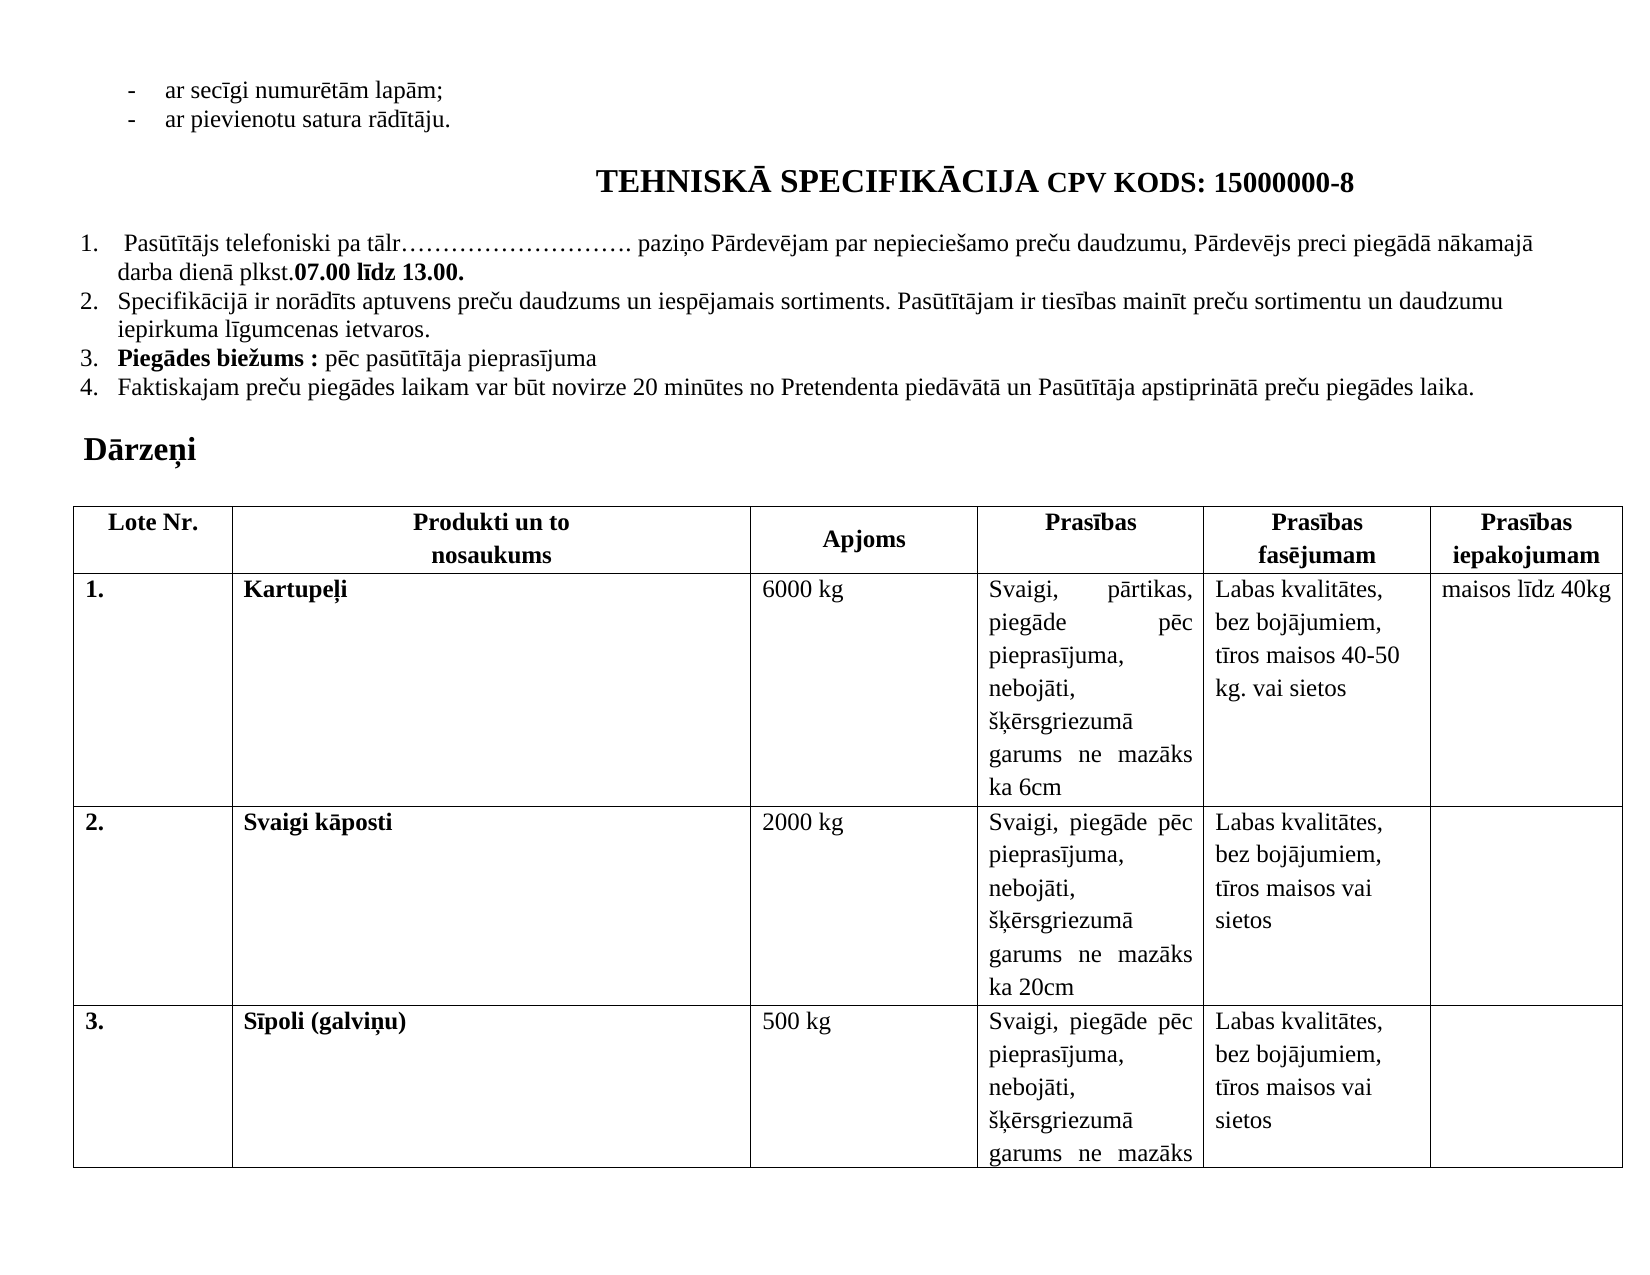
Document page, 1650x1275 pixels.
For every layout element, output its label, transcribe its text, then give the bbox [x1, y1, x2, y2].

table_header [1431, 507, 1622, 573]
list Faktiskajam preču piegādes laikam var būt novirze 20 minūtes no Pretendenta piedāvātā un Pasūtītāja apstiprinātā preču piegādes laika. [80, 372, 1575, 401]
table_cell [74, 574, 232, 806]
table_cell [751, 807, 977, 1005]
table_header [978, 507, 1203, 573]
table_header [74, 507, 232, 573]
list ar pievienotu satura rādītāju. [127, 104, 1575, 132]
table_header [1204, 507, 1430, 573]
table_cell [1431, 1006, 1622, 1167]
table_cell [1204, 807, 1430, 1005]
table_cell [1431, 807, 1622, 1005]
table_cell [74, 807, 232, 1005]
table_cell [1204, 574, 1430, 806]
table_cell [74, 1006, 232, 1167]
subtitle tehniskā SPECIFIKĀCIJA CPV kods: 15000000-8 [375, 161, 1575, 199]
list ar secīgi numurētām lapām; [127, 75, 1575, 104]
list Pasūtītājs telefoniski pa tālr………………………. paziņo Pārdevējam par nepieciešamo preču daudzumu, Pārdevējs preci piegādā nākamajā darba dienā plkst.07.00 līdz 13.00. [80, 228, 1575, 286]
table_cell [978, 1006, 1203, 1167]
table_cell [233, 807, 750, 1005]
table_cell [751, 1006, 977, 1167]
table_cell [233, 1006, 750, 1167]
list Piegādes biežums : pēc pasūtītāja pieprasījuma [80, 343, 1575, 372]
list Specifikācijā ir norādīts aptuvens preču daudzums un iespējamais sortiments. Pasūtītājam ir tiesības mainīt preču sortimentu un daudzumu iepirkuma līgumcenas ietvaros. [80, 286, 1575, 343]
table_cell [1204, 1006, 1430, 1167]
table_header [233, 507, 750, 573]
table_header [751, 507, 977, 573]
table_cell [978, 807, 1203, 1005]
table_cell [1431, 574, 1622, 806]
text Dārzeņi [75, 429, 1575, 468]
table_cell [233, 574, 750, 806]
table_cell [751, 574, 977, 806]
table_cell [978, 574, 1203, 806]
